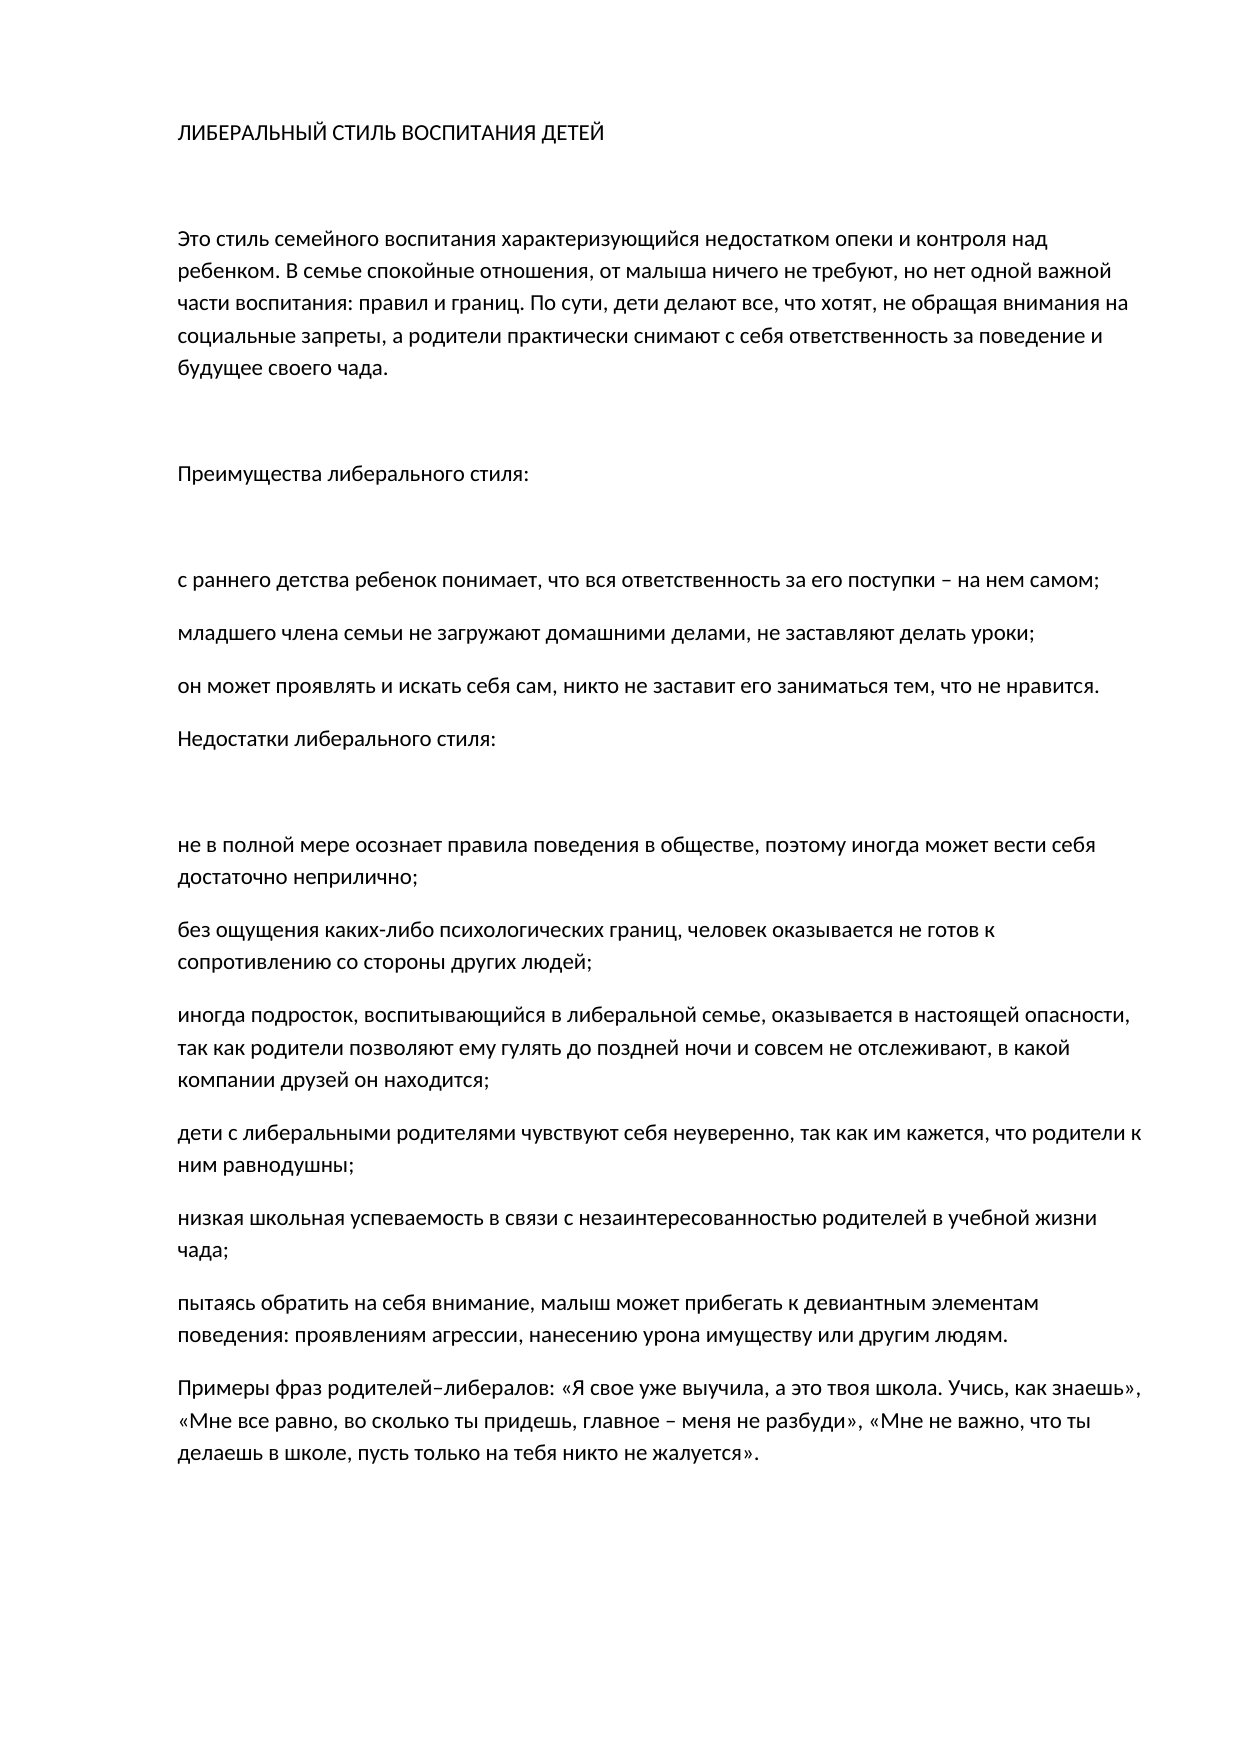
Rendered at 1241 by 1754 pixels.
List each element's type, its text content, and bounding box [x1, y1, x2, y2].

text не в полной мере осознает правила поведения в обществе, поэтому иногда может вести себя достаточно неприлично; [177, 830, 1152, 890]
text Недостатки либерального стиля: [177, 724, 1152, 752]
text ЛИБЕРАЛЬНЫЙ СТИЛЬ ВОСПИТАНИЯ ДЕТЕЙ [177, 118, 1152, 146]
text низкая школьная успеваемость в связи с незаинтересованностью родителей в учебной жизни чада; [177, 1203, 1152, 1263]
text пытаясь обратить на себя внимание, малыш может прибегать к девиантным элементам поведения: проявлениям агрессии, нанесению урона имуществу или другим людям. [177, 1288, 1152, 1348]
text дети с либеральными родителями чувствуют себя неуверенно, так как им кажется, что родители к ним равнодушны; [177, 1118, 1152, 1178]
text младшего члена семьи не загружают домашними делами, не заставляют делать уроки; [177, 618, 1152, 646]
text с раннего детства ребенок понимает, что вся ответственность за его поступки – на нем самом; [177, 565, 1152, 593]
text иногда подросток, воспитывающийся в либеральной семье, оказывается в настоящей опасности, так как родители позволяют ему гулять до поздней ночи и совсем не отслеживают, в какой компании друзей он находится; [177, 1001, 1152, 1093]
text Примеры фраз родителей–либералов: «Я свое уже выучила, а это твоя школа. Учись, как знаешь», «Мне все равно, во сколько ты придешь, главное – меня не разбуди», «Мне не важно, что ты делаешь в школе, пусть только на тебя никто не жалуется». [177, 1373, 1152, 1466]
text Это стиль семейного воспитания характеризующийся недостатком опеки и контроля над ребенком. В семье спокойные отношения, от малыша ничего не требуют, но нет одной важной части воспитания: правил и границ. По сути, дети делают все, что хотят, не обращая внимания на социальные запреты, а родители практически снимают с себя ответственность за поведение и будущее своего чада. [177, 224, 1152, 381]
text он может проявлять и искать себя сам, никто не заставит его заниматься тем, что не нравится. [177, 671, 1152, 699]
text Преимущества либерального стиля: [177, 459, 1152, 487]
text без ощущения каких-либо психологических границ, человек оказывается не готов к сопротивлению со стороны других людей; [177, 915, 1152, 976]
